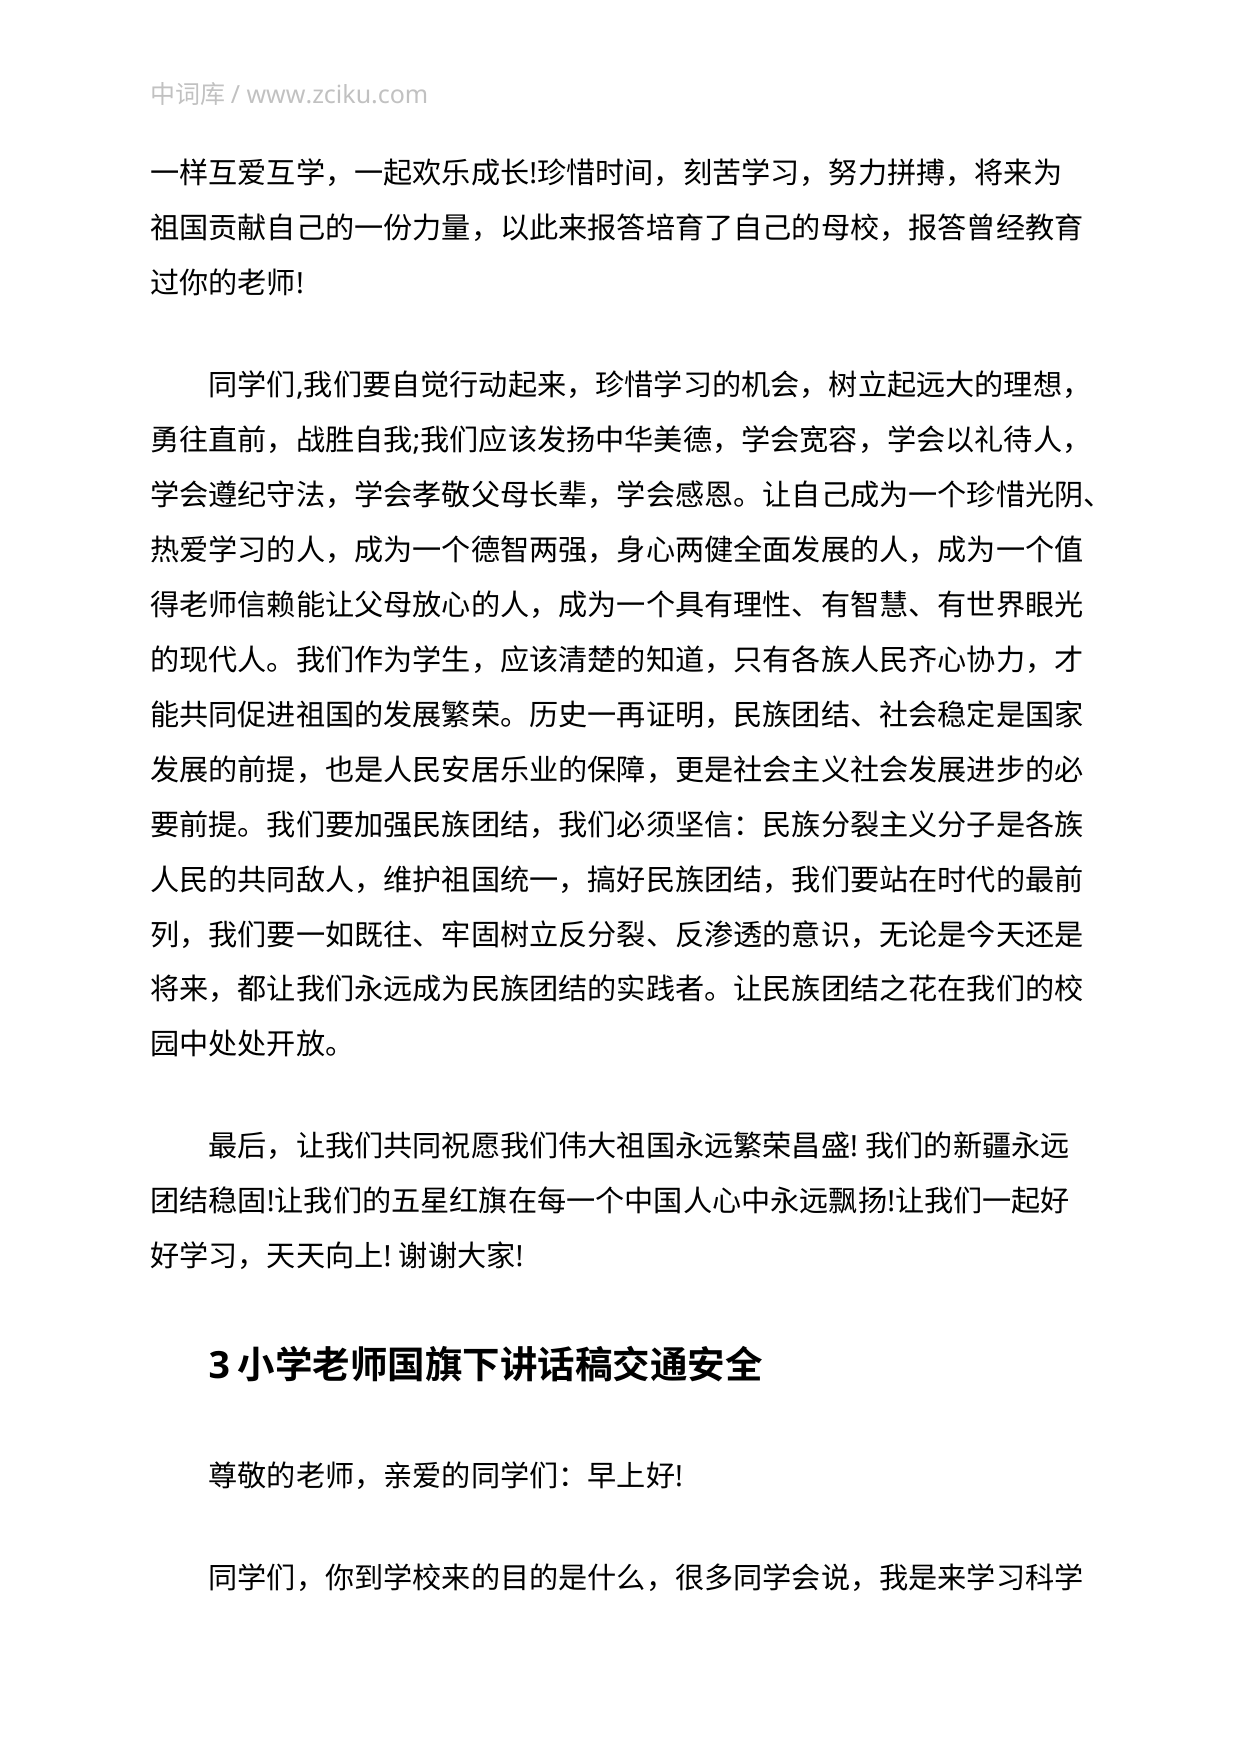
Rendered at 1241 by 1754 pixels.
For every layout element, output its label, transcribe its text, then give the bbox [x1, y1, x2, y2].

text 3小学老师国旗下讲话稿交通安全 [150, 1334, 1090, 1389]
text 同学们,我们要自觉行动起来，珍惜学习的机会，树立起远大的理想，勇往直前，战胜自我;我们应该发扬中华美德，学会宽容，学会以礼待人，学会遵纪守法，学会孝敬父母长辈，学会感恩。让自己成为一个珍惜光阴、热爱学习的人，成为一个德智两强，身心两健全面发展的人，成为一个值得老师信赖能让父母放心的人，成为一个具有理性、有智慧、有世界眼光的现代人。我们作为学生，应该清楚的知道，只有各族人民齐心协力，才能共同促进祖国的发展繁荣。历史一再证明，民族团结、社会稳定是国家发展的前提，也是人民安居乐业的保障，更是社会主义社会发展进步的必要前提。我们要加强民族团结，我们必须坚信：民族分裂主义分子是各族人民的共同敌人，维护祖国统一，搞好民族团结，我们要站在时代的最前列，我们要一如既往、牢固树立反分裂、反渗透的意识，无论是今天还是将来，都让我们永远成为民族团结的实践者。让民族团结之花在我们的校园中处处开放。 [150, 362, 1090, 1063]
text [150, 150, 1090, 302]
text 最后，让我们共同祝愿我们伟大祖国永远繁荣昌盛! 我们的新疆永远团结稳固!让我们的五星红旗在每一个中国人心中永远飘扬!让我们一起好好学习，天天向上! 谢谢大家! [150, 1123, 1090, 1275]
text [150, 1554, 1090, 1596]
text 尊敬的老师，亲爱的同学们：早上好! [150, 1452, 1090, 1494]
